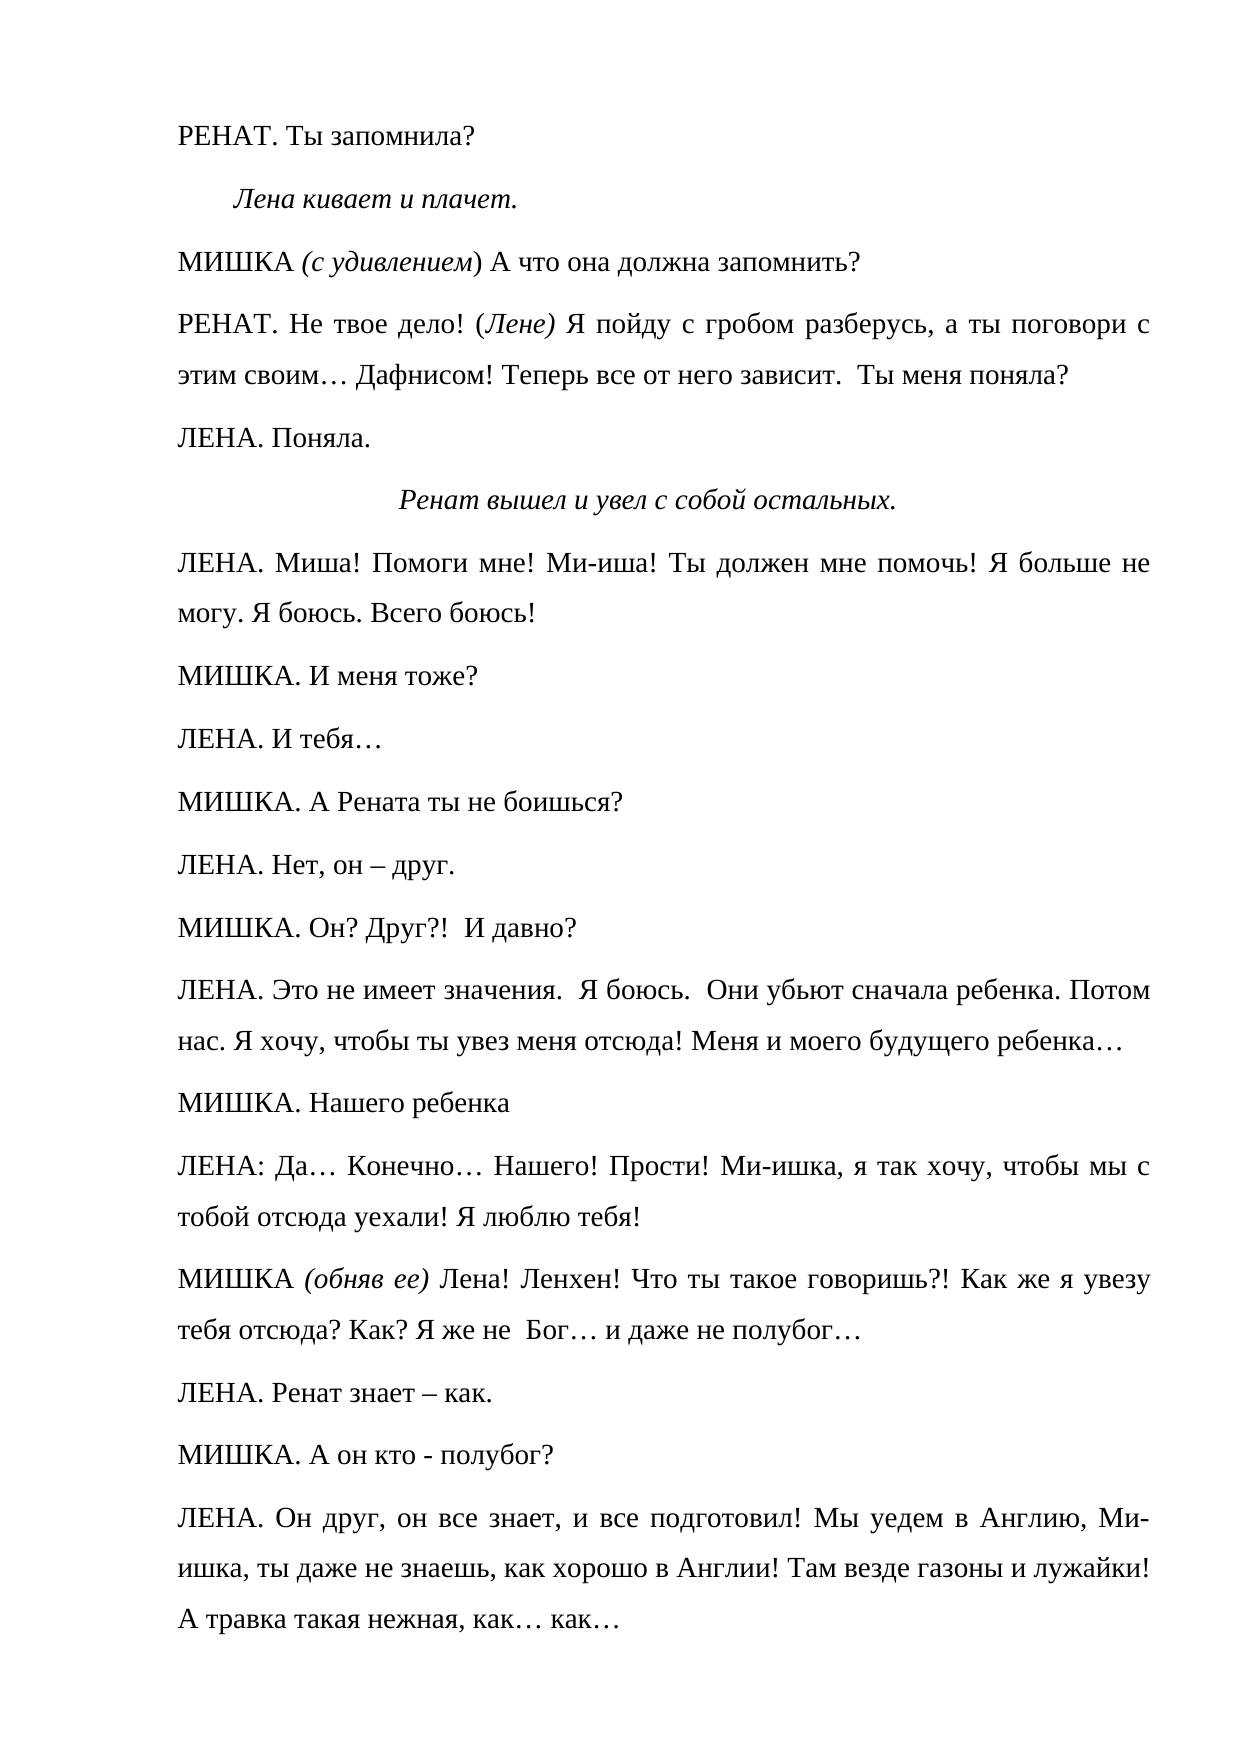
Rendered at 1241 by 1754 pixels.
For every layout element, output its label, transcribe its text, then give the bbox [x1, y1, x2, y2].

text ЛЕНА. Миша! Помоги мне! Ми-иша! Ты должен мне помочь! Я больше не могу. Я боюсь. Всего боюсь! [177, 545, 1152, 629]
text ЛЕНА. И тебя… [177, 721, 1152, 755]
text МИШКА (обняв ее) Лена! Ленхен! Что ты такое говоришь?! Как же я увезу тебя отсюда? Как? Я же не Бог… и даже не полубог… [177, 1262, 1152, 1345]
text Лена кивает и плачет. [177, 181, 1152, 214]
text РЕНАТ. Ты запомнила? [177, 118, 1152, 152]
text МИШКА. И меня тоже? [177, 658, 1152, 692]
text МИШКА (с удивлением) А что она должна запомнить? [177, 244, 1152, 277]
text ЛЕНА. Он друг, он все знает, и все подготовил! Мы уедем в Англию, Ми-ишка, ты даже не знаешь, как хорошо в Англии! Там везде газоны и лужайки! А травка такая нежная, как… как… [177, 1500, 1152, 1634]
text ЛЕНА. Нет, он – друг. [177, 847, 1152, 880]
text МИШКА. А он кто - полубог? [177, 1437, 1152, 1471]
text РЕНАТ. Не твое дело! (Лене) Я пойду с гробом разберусь, а ты поговори с этим своим… Дафнисом! Теперь все от него зависит. Ты меня поняла? [177, 307, 1152, 390]
text МИШКА. Он? Друг?! И давно? [177, 910, 1152, 943]
text МИШКА. А Рената ты не боишься? [177, 784, 1152, 818]
text ЛЕНА. Поняла. [177, 420, 1152, 453]
text ЛЕНА. Ренат знает – как. [177, 1375, 1152, 1408]
text ЛЕНА. Это не имеет значения. Я боюсь. Они убьют сначала ребенка. Потом нас. Я хочу, чтобы ты увез меня отсюда! Меня и моего будущего ребенка… [177, 972, 1152, 1056]
text Ренат вышел и увел с собой остальных. [177, 482, 1152, 516]
text ЛЕНА: Да… Конечно… Нашего! Прости! Ми-ишка, я так хочу, чтобы мы с тобой отсюда уехали! Я люблю тебя! [177, 1148, 1152, 1232]
text МИШКА. Нашего ребенка [177, 1086, 1152, 1119]
